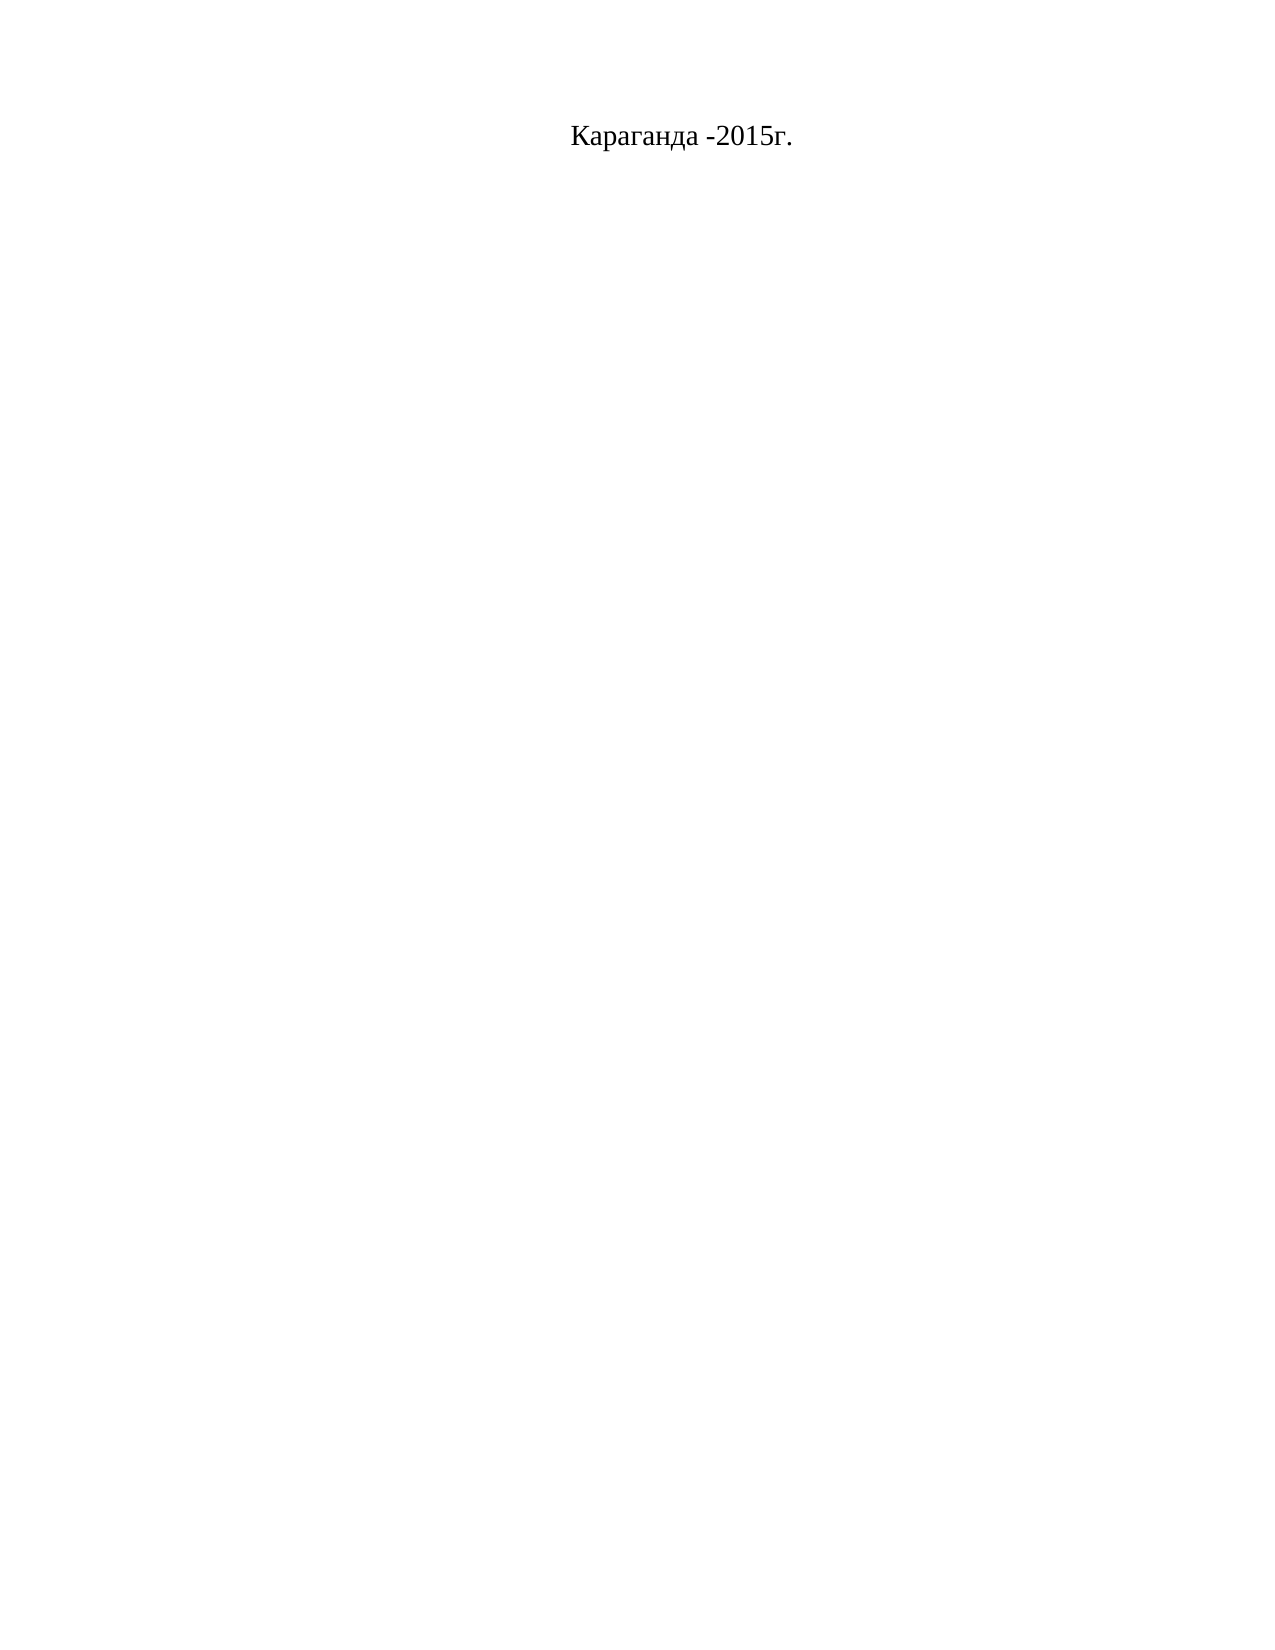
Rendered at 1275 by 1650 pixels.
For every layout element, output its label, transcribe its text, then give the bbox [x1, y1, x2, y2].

text Караганда -2015г. [177, 118, 1186, 152]
